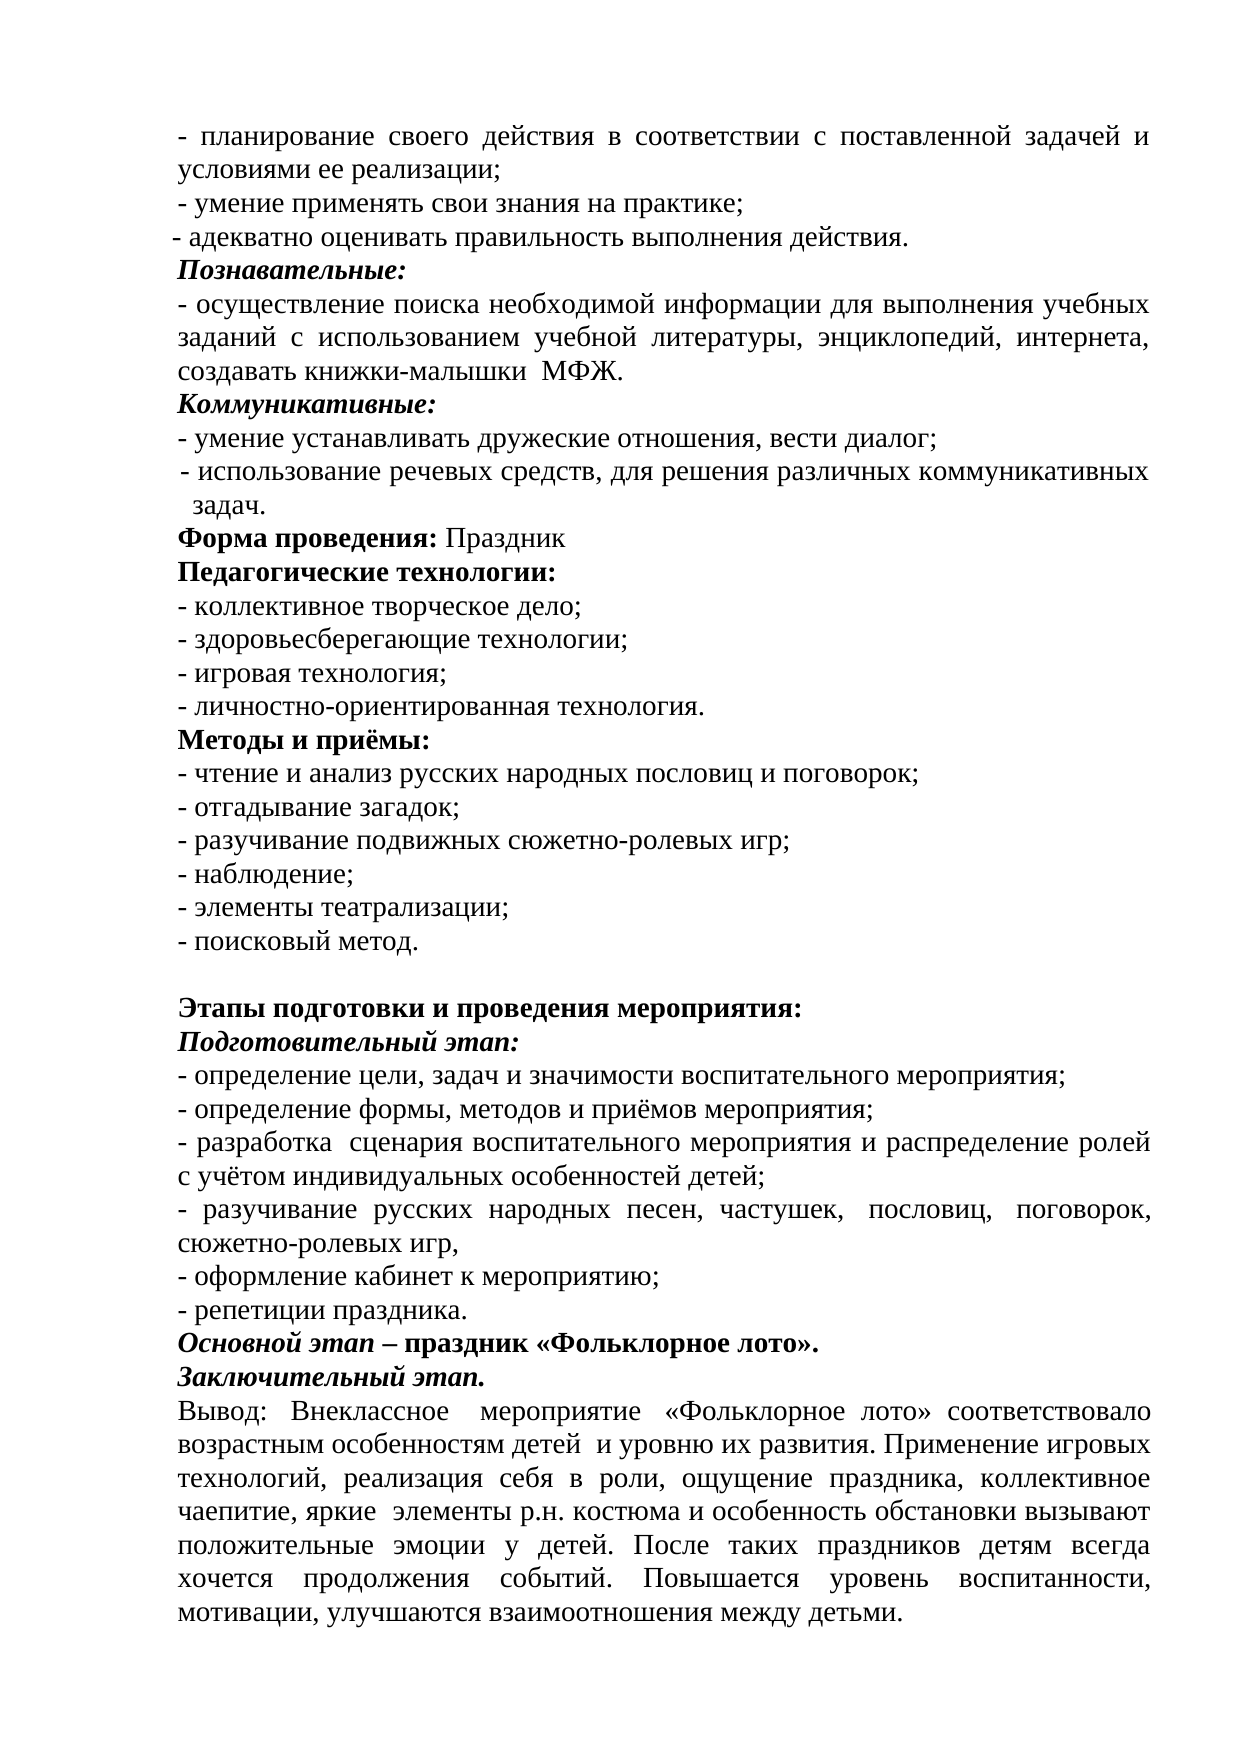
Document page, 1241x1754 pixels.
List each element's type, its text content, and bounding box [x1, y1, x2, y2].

text Вывод: Внеклассное мероприятие «Фольклорное лото» соответствовало возрастным особенностям детей и уровню их развития. Применение игровых технологий, реализация себя в роли, ощущение праздника, коллективное чаепитие, яркие элементы р.н. костюма и особенность обстановки вызывают положительные эмоции у детей. После таких праздников детям всегда хочется продолжения событий. Повышается уровень воспитанности, мотивации, улучшаются взаимоотношения между детьми. [177, 1393, 1152, 1627]
text - чтение и анализ русских народных пословиц и поговорок; [177, 755, 1152, 789]
text - наблюдение; [177, 856, 1152, 889]
text - разучивание подвижных сюжетно-ролевых игр; [177, 822, 1152, 856]
text Коммуникативные: [177, 386, 1152, 420]
text Методы и приёмы: [177, 722, 1152, 755]
text - умение применять свои знания на практике; [177, 185, 1150, 219]
text Форма проведения: Праздник [177, 521, 1152, 554]
text - личностно-ориентированная технология. [177, 688, 1152, 722]
text Этапы подготовки и проведения мероприятия: [177, 990, 1152, 1024]
text - определение цели, задач и значимости воспитательного мероприятия; [177, 1057, 1152, 1091]
text Познавательные: [177, 252, 1152, 286]
text - использование речевых средств, для решения различных коммуникативных задач. [164, 453, 1150, 521]
text - игровая технология; [177, 655, 1152, 688]
text - здоровьесберегающие технологии; [177, 621, 1152, 655]
text - разработка сценария воспитательного мероприятия и распределение ролей с учётом индивидуальных особенностей детей; [177, 1124, 1152, 1191]
text - умение устанавливать дружеские отношения, вести диалог; [177, 420, 1150, 453]
text Заключительный этап. [177, 1359, 1152, 1393]
text - элементы театрализации; [177, 889, 1152, 923]
text Подготовительный этап: [177, 1024, 1152, 1057]
text - осуществление поиска необходимой информации для выполнения учебных заданий с использованием учебной литературы, энциклопедий, интернета, создавать книжки-малышки МФЖ. [177, 286, 1150, 386]
text - разучивание русских народных песен, частушек, пословиц, поговорок, сюжетно-ролевых игр, [177, 1191, 1152, 1258]
text - оформление кабинет к мероприятию; [177, 1258, 1152, 1292]
text Основной этап – праздник «Фольклорное лото». [177, 1326, 1152, 1359]
text - поисковый метод. [177, 923, 1152, 957]
text Педагогические технологии: [177, 554, 1152, 588]
text - определение формы, методов и приёмов мероприятия; [177, 1091, 1152, 1124]
text - планирование своего действия в соответствии с поставленной задачей и условиями ее реализации; [177, 118, 1150, 185]
text - отгадывание загадок; [177, 789, 1152, 822]
text - коллективное творческое дело; [177, 588, 1152, 621]
text - репетиции праздника. [177, 1292, 1152, 1326]
text - адекватно оценивать правильность выполнения действия. [150, 219, 1150, 252]
